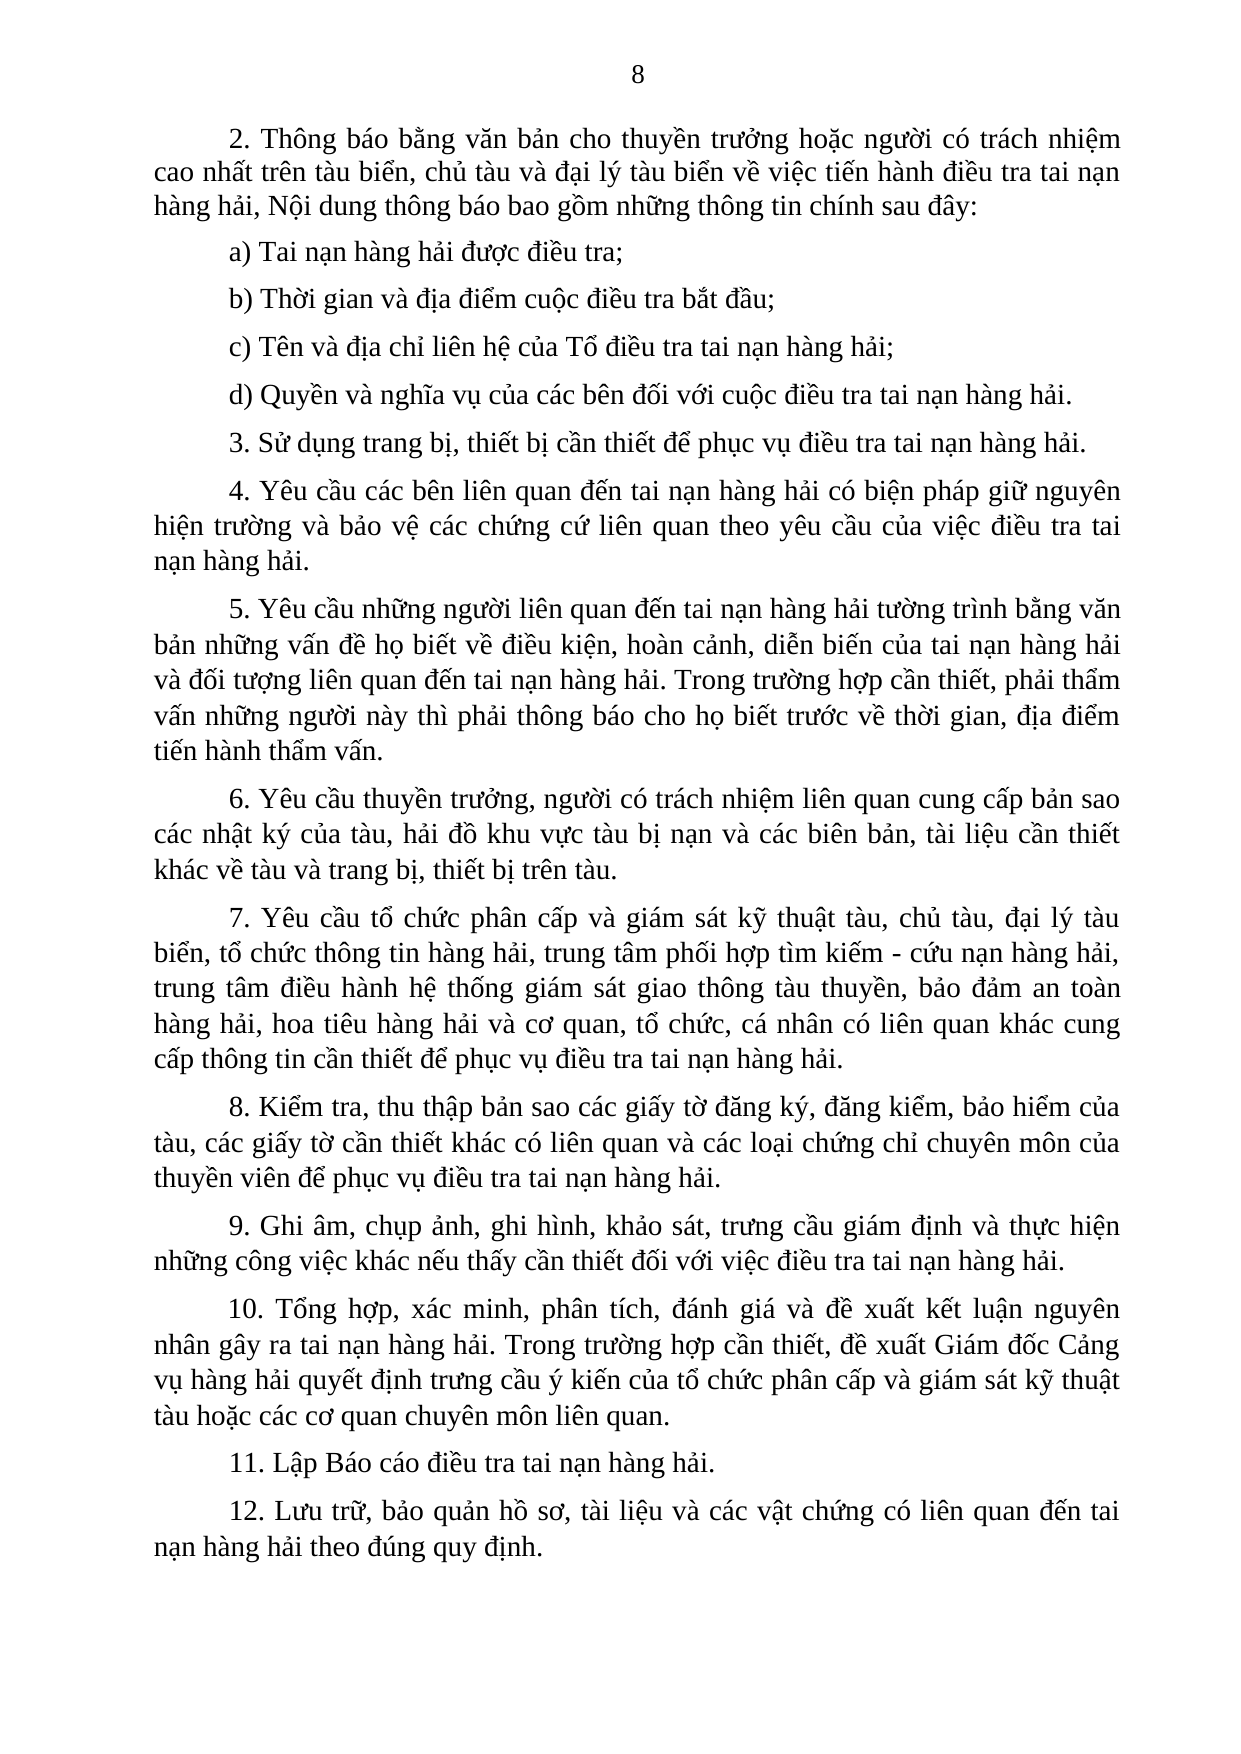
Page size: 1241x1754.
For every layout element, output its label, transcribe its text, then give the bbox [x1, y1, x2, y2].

text 3. Sử dụng trang bị, thiết bị cần thiết để phục vụ điều tra tai nạn hàng hải. [153, 424, 1122, 459]
text 7. Yêu cầu tổ chức phân cấp và giám sát kỹ thuật tàu, chủ tàu, đại lý tàu biển, tổ chức thông tin hàng hải, trung tâm phối hợp tìm kiếm - cứu nạn hàng hải, trung tâm điều hành hệ thống giám sát giao thông tàu thuyền, bảo đảm an toàn hàng hải, hoa tiêu hàng hải và cơ quan, tổ chức, cá nhân có liên quan khác cung cấp thông tin cần thiết để phục vụ điều tra tai nạn hàng hải. [153, 899, 1122, 1076]
text 12. Lưu trữ, bảo quản hồ sơ, tài liệu và các vật chứng có liên quan đến tai nạn hàng hải theo đúng quy định. [153, 1492, 1122, 1563]
text c) Tên và địa chỉ liên hệ của Tổ điều tra tai nạn hàng hải; [153, 328, 1122, 363]
text 6. Yêu cầu thuyền trưởng, người có trách nhiệm liên quan cung cấp bản sao các nhật ký của tàu, hải đồ khu vực tàu bị nạn và các biên bản, tài liệu cần thiết khác về tàu và trang bị, thiết bị trên tàu. [153, 780, 1122, 886]
text 8. Kiểm tra, thu thập bản sao các giấy tờ đăng ký, đăng kiểm, bảo hiểm của tàu, các giấy tờ cần thiết khác có liên quan và các loại chứng chỉ chuyên môn của thuyền viên để phục vụ điều tra tai nạn hàng hải. [153, 1088, 1122, 1194]
text 4. Yêu cầu các bên liên quan đến tai nạn hàng hải có biện pháp giữ nguyên hiện trường và bảo vệ các chứng cứ liên quan theo yêu cầu của việc điều tra tai nạn hàng hải. [153, 472, 1122, 578]
text a) Tai nạn hàng hải được điều tra; [153, 234, 1122, 267]
text 11. Lập Báo cáo điều tra tai nạn hàng hải. [153, 1444, 1122, 1480]
text 10. Tổng hợp, xác minh, phân tích, đánh giá và đề xuất kết luận nguyên nhân gây ra tai nạn hàng hải. Trong trường hợp cần thiết, đề xuất Giám đốc Cảng vụ hàng hải quyết định trưng cầu ý kiến của tổ chức phân cấp và giám sát kỹ thuật tàu hoặc các cơ quan chuyên môn liên quan. [153, 1290, 1122, 1432]
text 5. Yêu cầu những người liên quan đến tai nạn hàng hải tường trình bằng văn bản những vấn đề họ biết về điều kiện, hoàn cảnh, diễn biến của tai nạn hàng hải và đối tượng liên quan đến tai nạn hàng hải. Trong trường hợp cần thiết, phải thẩm vấn những người này thì phải thông báo cho họ biết trước về thời gian, địa điểm tiến hành thẩm vấn. [153, 590, 1122, 767]
text 2. Thông báo bằng văn bản cho thuyền trưởng hoặc người có trách nhiệm cao nhất trên tàu biển, chủ tàu và đại lý tàu biển về việc tiến hành điều tra tai nạn hàng hải, Nội dung thông báo bao gồm những thông tin chính sau đây: [153, 121, 1122, 221]
text b) Thời gian và địa điểm cuộc điều tra bắt đầu; [153, 280, 1122, 315]
text 9. Ghi âm, chụp ảnh, ghi hình, khảo sát, trưng cầu giám định và thực hiện những công việc khác nếu thấy cần thiết đối với việc điều tra tai nạn hàng hải. [153, 1207, 1122, 1278]
text d) Quyền và nghĩa vụ của các bên đối với cuộc điều tra tai nạn hàng hải. [153, 376, 1122, 411]
